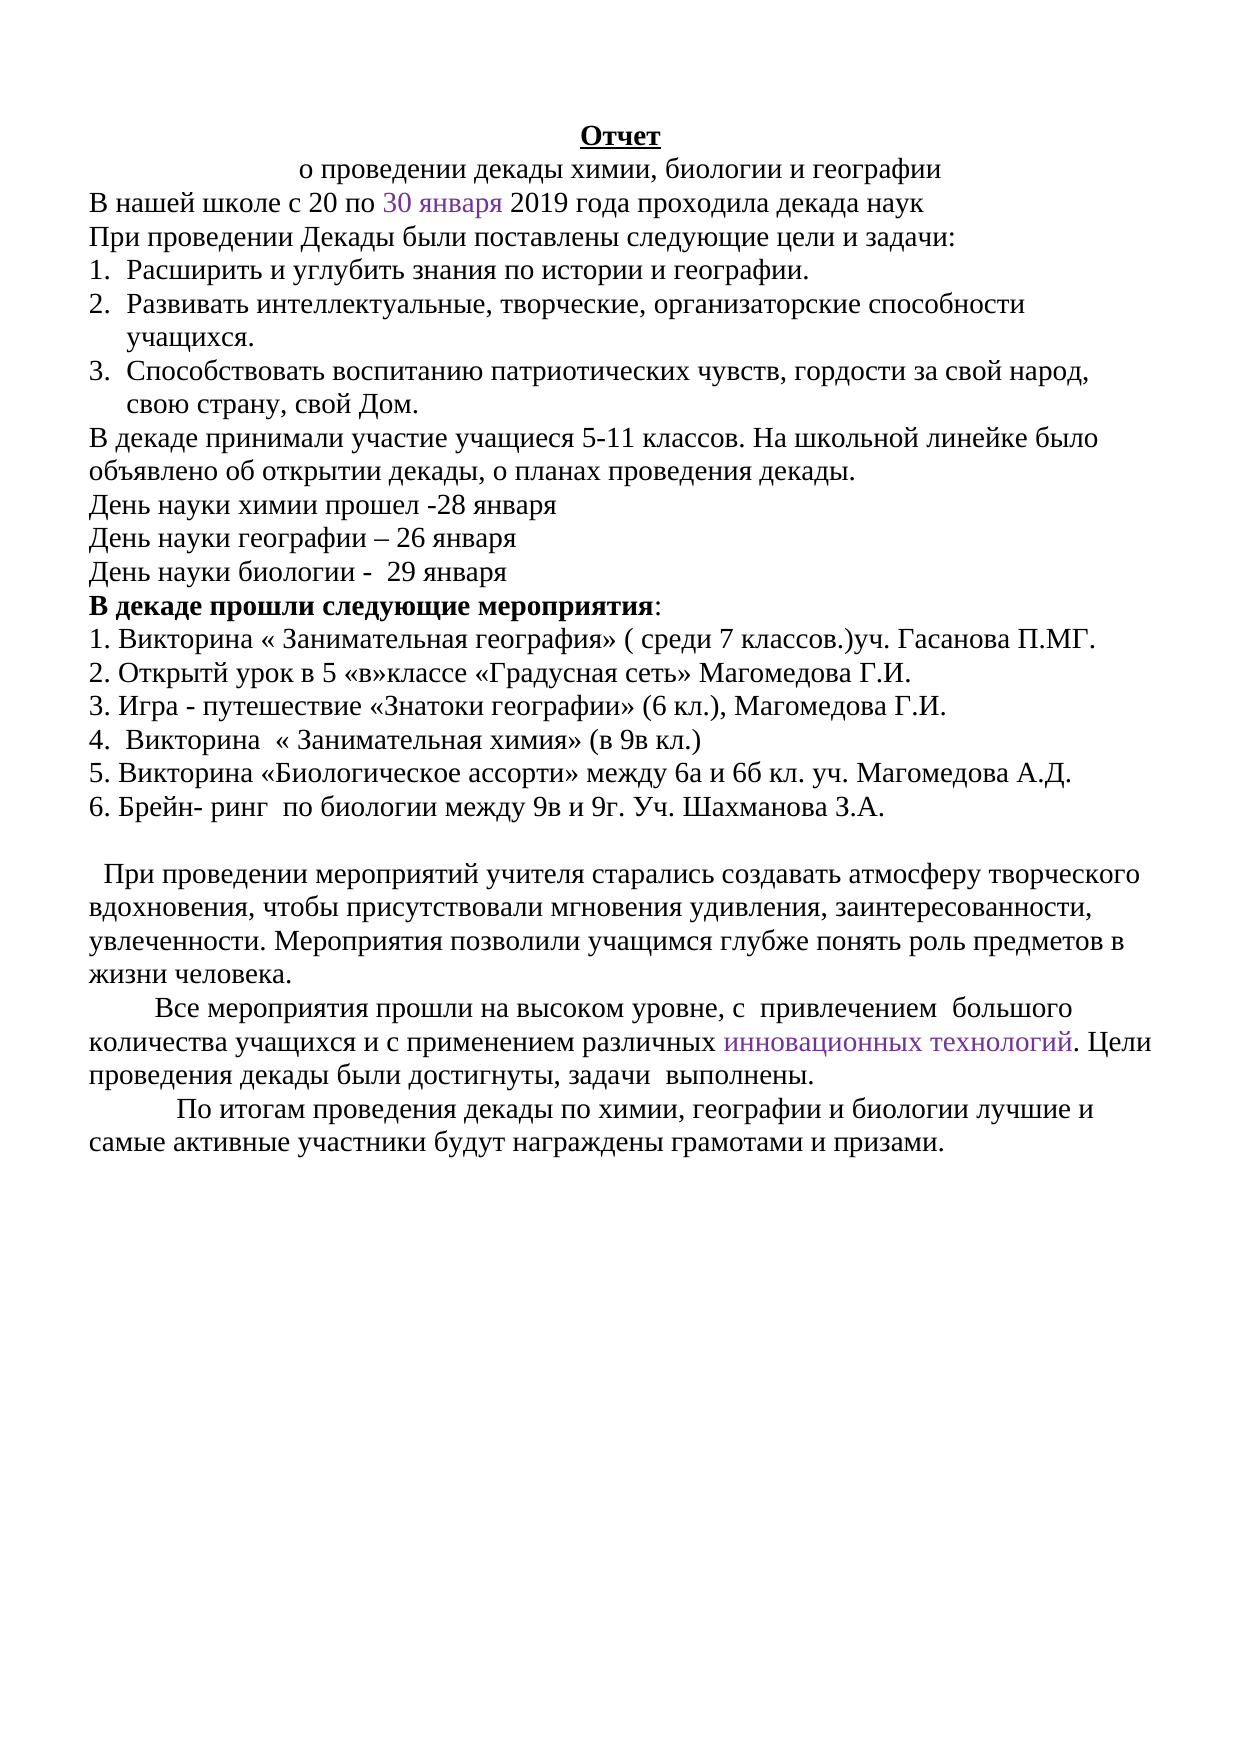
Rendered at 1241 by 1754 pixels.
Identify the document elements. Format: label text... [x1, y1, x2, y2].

text 4. Викторина « Занимательная химия» (в 9в кл.) [89, 722, 1152, 755]
list Способствовать воспитанию патриотических чувств, гордости за свой народ, свою страну, свой Дом. [89, 353, 1152, 420]
text 3. Игра - путешествие «Знатоки географии» (6 кл.), Магомедова Г.И. [89, 688, 1152, 722]
text День науки биологии - 29 января [89, 554, 1152, 588]
text В декаде прошли следующие мероприятия: [89, 588, 1152, 621]
text Отчет [89, 118, 1152, 152]
text В декаде принимали участие учащиеся 5-11 классов. На школьной линейке было объявлено об открытии декады, о планах проведения декады. [89, 420, 1152, 487]
text 6. Брейн- ринг по биологии между 9в и 9г. Уч. Шахманова З.А. [89, 789, 1152, 822]
list Развивать интеллектуальные, творческие, организаторские способности учащихся. [89, 286, 1152, 353]
text При проведении Декады были поставлены следующие цели и задачи: [89, 219, 1152, 252]
text о проведении декады химии, биологии и географии [89, 152, 1152, 185]
text День науки химии прошел -28 января [89, 487, 1152, 521]
text По итогам проведения декады по химии, географии и биологии лучшие и самые активные участники будут награждены грамотами и призами. [89, 1091, 1152, 1158]
list Расширить и углубить знания по истории и географии. [89, 252, 1152, 286]
text 2. Открытй урок в 5 «в»классе «Градусная сеть» Магомедова Г.И. [89, 655, 1152, 688]
text 5. Викторина «Биологическое ассорти» между 6а и 6б кл. уч. Магомедова А.Д. [89, 755, 1152, 789]
text День науки географии – 26 января [89, 521, 1152, 554]
text При проведении мероприятий учителя старались создавать атмосферу творческого вдохновения, чтобы присутствовали мгновения удивления, заинтересованности, увлеченности. Мероприятия позволили учащимся глубже понять роль предметов в жизни человека. [89, 856, 1152, 990]
text Все мероприятия прошли на высоком уровне, с привлечением большого количества учащихся и с применением различных инновационных технологий. Цели проведения декады были достигнуты, задачи выполнены. [89, 990, 1152, 1091]
text В нашей школе с 20 по 30 января 2019 года проходила декада наук [89, 185, 1152, 219]
text 1. Викторина « Занимательная география» ( среди 7 классов.)уч. Гасанова П.МГ. [89, 621, 1152, 655]
